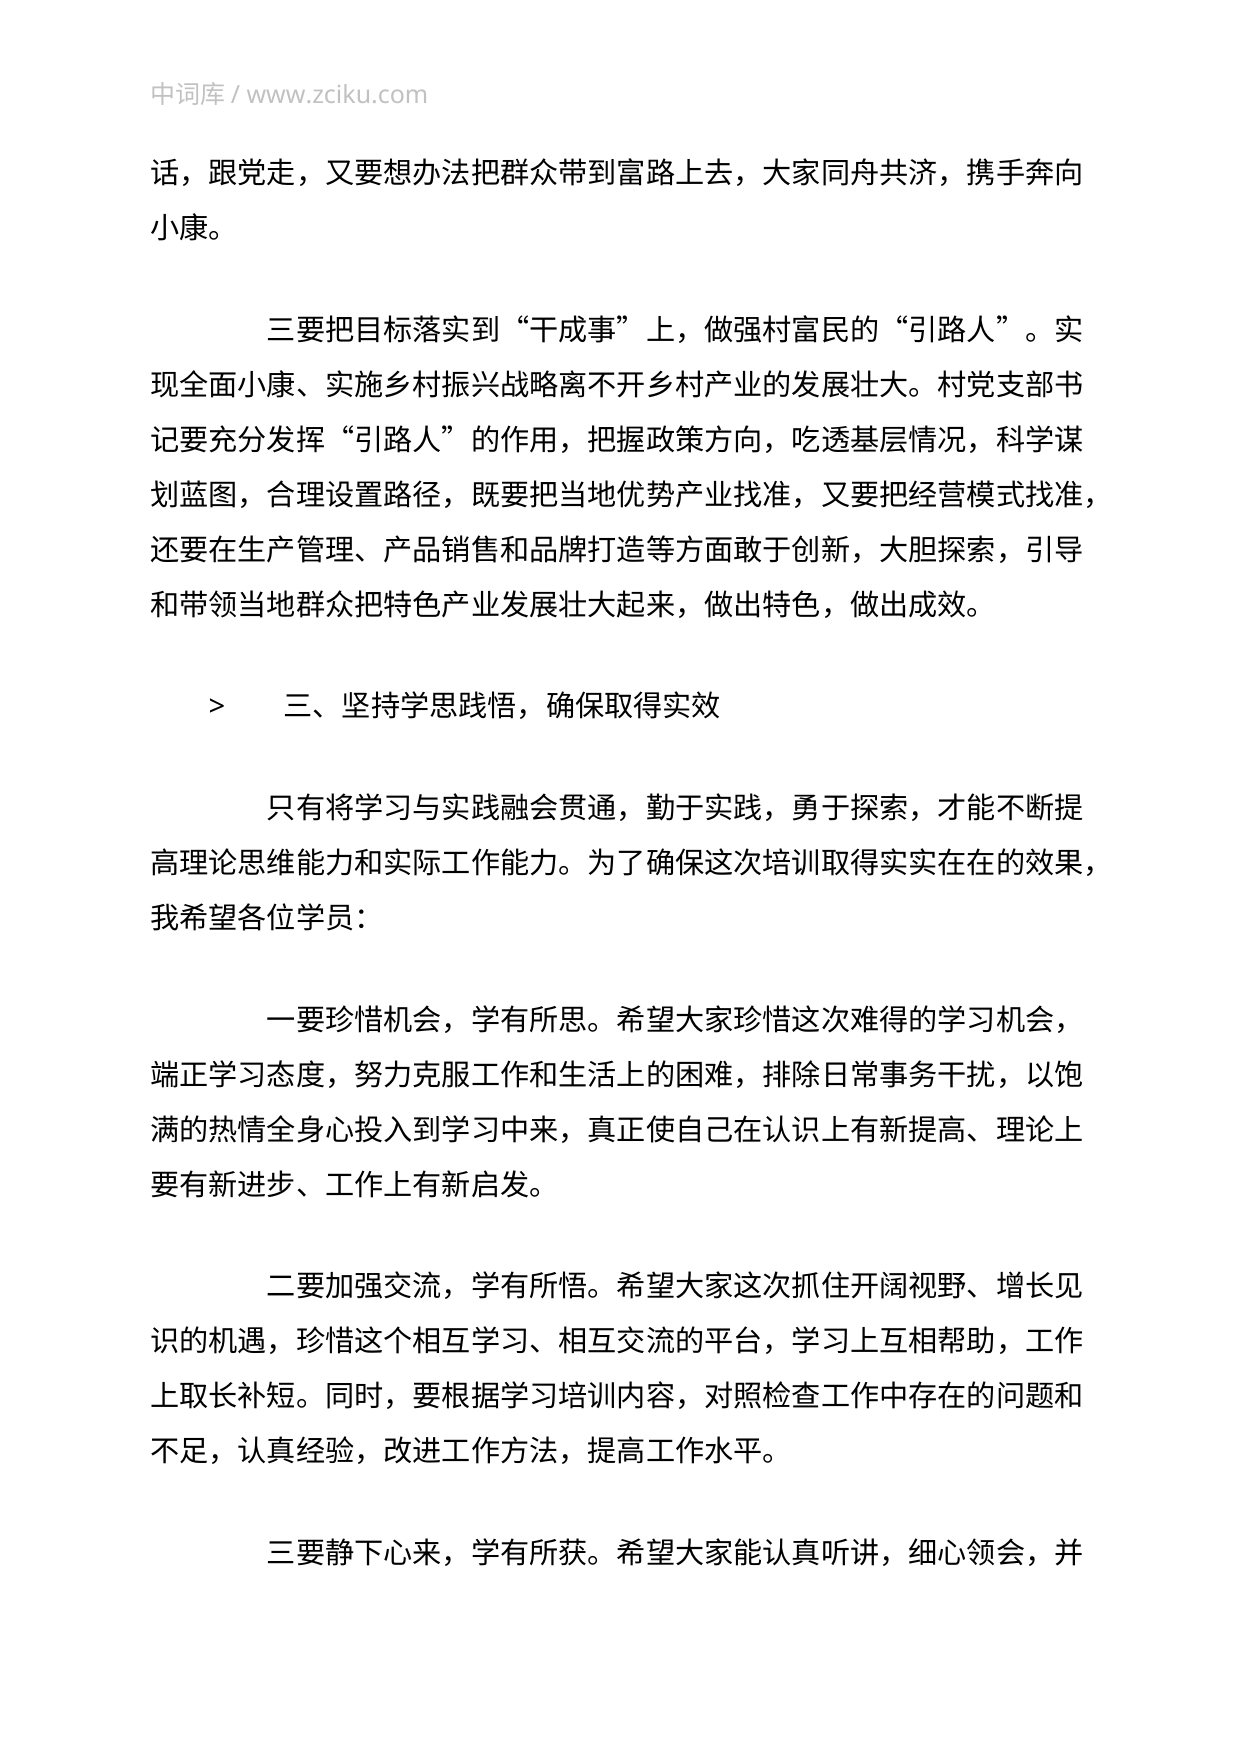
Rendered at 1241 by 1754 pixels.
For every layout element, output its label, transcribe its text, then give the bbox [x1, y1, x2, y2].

text 三要把目标落实到“干成事”上，做强村富民的“引路人”。实现全面小康、实施乡村振兴战略离不开乡村产业的发展壮大。村党支部书记要充分发挥“引路人”的作用，把握政策方向，吃透基层情况，科学谋划蓝图，合理设置路径，既要把当地优势产业找准，又要把经营模式找准，还要在生产管理、产品销售和品牌打造等方面敢于创新，大胆探索，引导和带领当地群众把特色产业发展壮大起来，做出特色，做出成效。 [150, 307, 1090, 623]
text 只有将学习与实践融会贯通，勤于实践，勇于探索，才能不断提高理论思维能力和实际工作能力。为了确保这次培训取得实实在在的效果，我希望各位学员： [150, 785, 1090, 937]
text > 三、坚持学思践悟，确保取得实效 [150, 683, 1090, 725]
text 二要加强交流，学有所悟。希望大家这次抓住开阔视野、增长见识的机遇，珍惜这个相互学习、相互交流的平台，学习上互相帮助，工作上取长补短。同时，要根据学习培训内容，对照检查工作中存在的问题和不足，认真经验，改进工作方法，提高工作水平。 [150, 1263, 1090, 1470]
text 一要珍惜机会，学有所思。希望大家珍惜这次难得的学习机会，端正学习态度，努力克服工作和生活上的困难，排除日常事务干扰，以饱满的热情全身心投入到学习中来，真正使自己在认识上有新提高、理论上要有新进步、工作上有新启发。 [150, 996, 1090, 1203]
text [150, 1529, 1090, 1572]
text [150, 150, 1090, 247]
